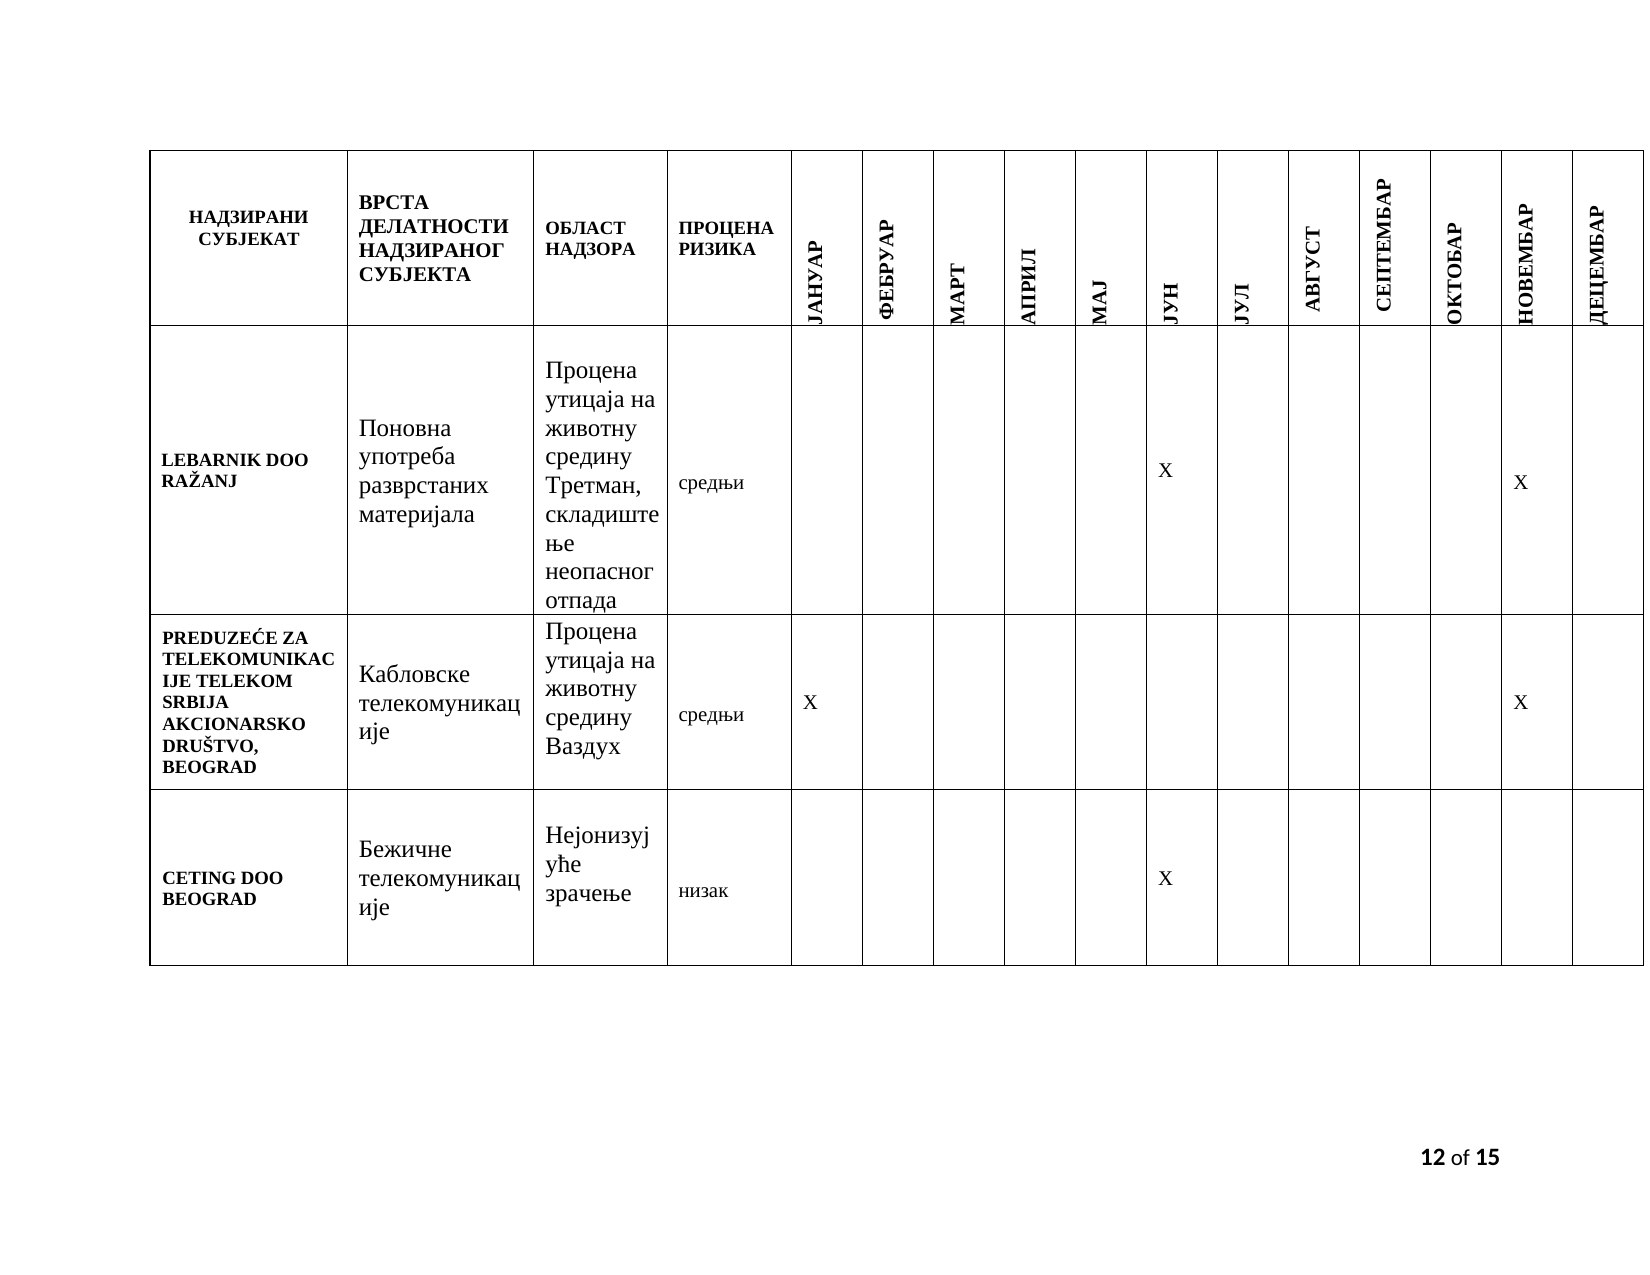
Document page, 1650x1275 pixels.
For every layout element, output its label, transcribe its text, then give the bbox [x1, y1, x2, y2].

table_cell [934, 790, 1004, 965]
table_cell [1076, 790, 1146, 965]
table_cell Процена утицаја на животну средину Третман, складиштење неопасног отпада [534, 326, 667, 614]
table_cell ЈУН [1147, 151, 1217, 325]
table_cell [1005, 615, 1075, 789]
table_cell [1289, 790, 1359, 965]
table_cell Поновна употреба разврстаних материјала [348, 326, 533, 614]
table_cell ОБЛАСТ НАДЗОРА [534, 151, 667, 325]
table_cell ЈУЛ [1218, 151, 1288, 325]
table_cell Х [792, 615, 862, 789]
table_cell [1005, 790, 1075, 965]
table_cell СЕПТЕМБАР [1360, 151, 1430, 325]
table_cell [863, 790, 933, 965]
table_cell Х [1147, 790, 1217, 965]
table_cell НАДЗИРАНИ СУБЈЕКАТ [151, 151, 347, 325]
table_cell МАЈ [1076, 151, 1146, 325]
table_cell [792, 326, 862, 614]
table_cell [1573, 790, 1643, 965]
table_cell [792, 790, 862, 965]
table_cell [1005, 326, 1075, 614]
table_cell [1147, 615, 1217, 789]
table_cell ЈАНУАР [792, 151, 862, 325]
table_cell [1431, 326, 1501, 614]
table_cell PREDUZEĆE ZA TELEKOMUNIKACIJE TELEKOM SRBIJA AKCIONARSKO DRUŠTVO, BEOGRAD [151, 615, 347, 789]
table_cell [934, 615, 1004, 789]
table_cell [1431, 790, 1501, 965]
table_cell Кабловске телекомуникације [348, 615, 533, 789]
table_cell CETING DOO BEOGRAD [151, 790, 347, 965]
table_cell ПРОЦЕНА РИЗИКА [668, 151, 791, 325]
table_cell [1289, 326, 1359, 614]
table_cell низак [668, 790, 791, 965]
table_cell [1289, 615, 1359, 789]
table_cell [1573, 326, 1643, 614]
table_cell [1502, 790, 1572, 965]
table_cell [863, 615, 933, 789]
table_cell [863, 326, 933, 614]
table_cell Х [1147, 326, 1217, 614]
table_cell ВРСТА ДЕЛАТНОСТИ НАДЗИРАНОГ СУБЈЕКТА [348, 151, 533, 325]
table_cell АВГУСТ [1289, 151, 1359, 325]
table_cell ОКТОБАР [1431, 151, 1501, 325]
table_cell Бежичне телекомуникације [348, 790, 533, 965]
table_cell Х [1502, 326, 1572, 614]
table_cell Х [1502, 615, 1572, 789]
table_cell НОВЕМБАР [1502, 151, 1572, 325]
table_cell [1076, 326, 1146, 614]
table_cell ФЕБРУАР [863, 151, 933, 325]
table_cell ДЕЦЕМБАР [1573, 151, 1643, 325]
table_cell Нејонизујуће зрачење [534, 790, 667, 965]
table_cell [1076, 615, 1146, 789]
table_cell [1360, 790, 1430, 965]
table_cell средњи [668, 615, 791, 789]
table_cell средњи [668, 326, 791, 614]
table_cell [1218, 326, 1288, 614]
table_cell [934, 326, 1004, 614]
table_cell [1218, 615, 1288, 789]
table_cell [1360, 326, 1430, 614]
table_cell МАРТ [934, 151, 1004, 325]
table_cell [1431, 615, 1501, 789]
table_cell LEBARNIK DOO RAŽANJ [151, 326, 347, 614]
table_cell АПРИЛ [1005, 151, 1075, 325]
table_cell Процена утицаја на животну средину Ваздух [534, 615, 667, 789]
table_cell [1218, 790, 1288, 965]
table_cell [1573, 615, 1643, 789]
table_cell [1360, 615, 1430, 789]
